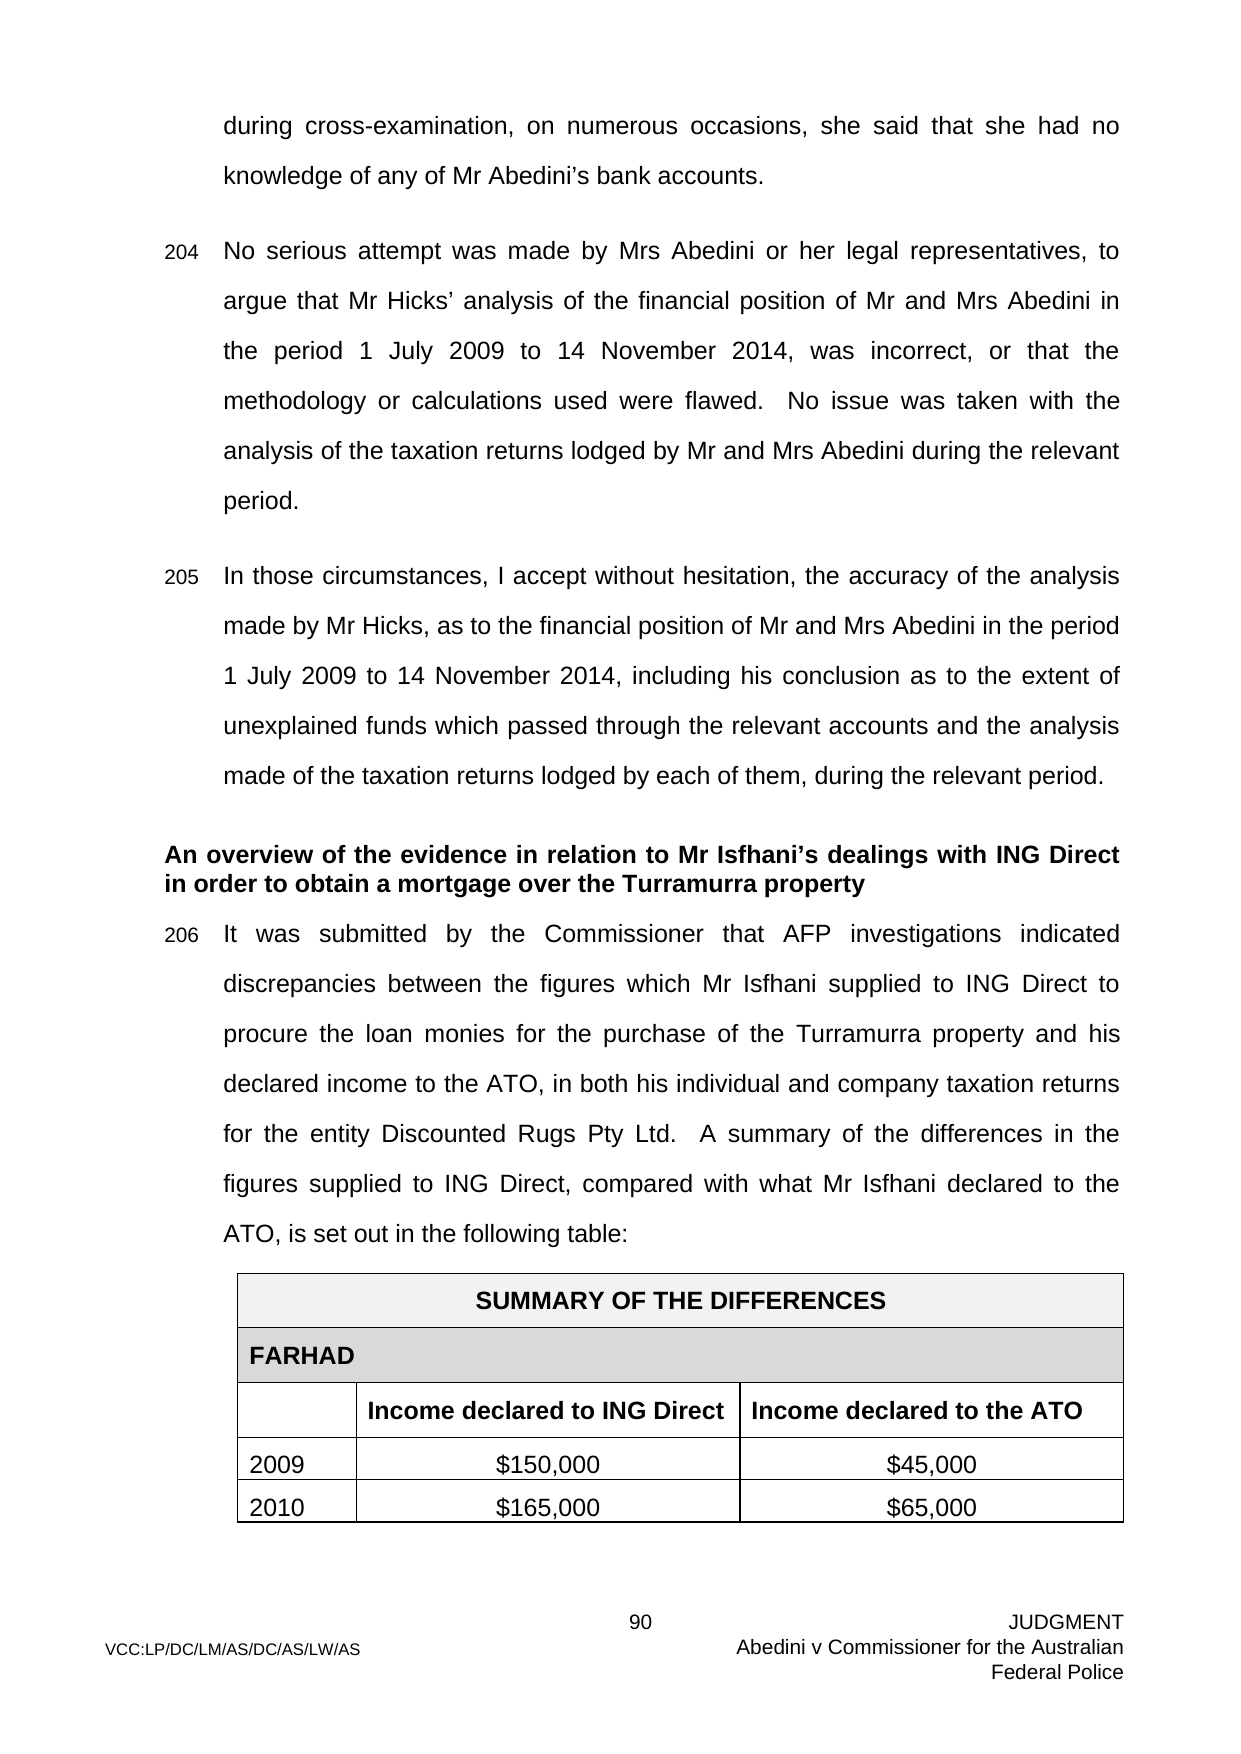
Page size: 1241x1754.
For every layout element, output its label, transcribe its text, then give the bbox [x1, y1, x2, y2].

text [164, 90, 1122, 190]
table_cell $65,000 [741, 1480, 1123, 1521]
subtitle An overview of the evidence in relation to Mr Isfhani’s dealings with ING Direct in order to obtain a mortgage over the Turramurra property [164, 840, 1122, 897]
table_cell FARHAD [238, 1328, 1123, 1382]
table_cell Income declared to the ATO [741, 1383, 1123, 1437]
text No serious attempt was made by Mrs Abedini or her legal representatives, to argue that Mr Hicks’ analysis of the financial position of Mr and Mrs Abedini in the period 1 July 2009 to 14 November 2014, was incorrect, or that the methodology or calculations used were flawed. No issue was taken with the analysis of the taxation returns lodged by Mr and Mrs Abedini during the relevant period. [164, 215, 1122, 515]
table_cell [238, 1383, 356, 1437]
table_cell $150,000 [357, 1438, 739, 1479]
table_cell 2010 [238, 1480, 356, 1521]
table_header SUMMARY OF THE DIFFERENCES [238, 1274, 1123, 1327]
text It was submitted by the Commissioner that AFP investigations indicated discrepancies between the figures which Mr Isfhani supplied to ING Direct to procure the loan monies for the purchase of the Turramurra property and his declared income to the ATO, in both his individual and company taxation returns for the entity Discounted Rugs Pty Ltd. A summary of the differences in the figures supplied to ING Direct, compared with what Mr Isfhani declared to the ATO, is set out in the following table: [164, 897, 1122, 1247]
table_cell Income declared to ING Direct [357, 1383, 739, 1437]
table_cell 2009 [238, 1438, 356, 1479]
table_cell $45,000 [741, 1438, 1123, 1479]
table_cell $165,000 [357, 1480, 739, 1521]
text In those circumstances, I accept without hesitation, the accuracy of the analysis made by Mr Hicks, as to the financial position of Mr and Mrs Abedini in the period 1 July 2009 to 14 November 2014, including his conclusion as to the extent of unexplained funds which passed through the relevant accounts and the analysis made of the taxation returns lodged by each of them, during the relevant period. [164, 540, 1122, 790]
